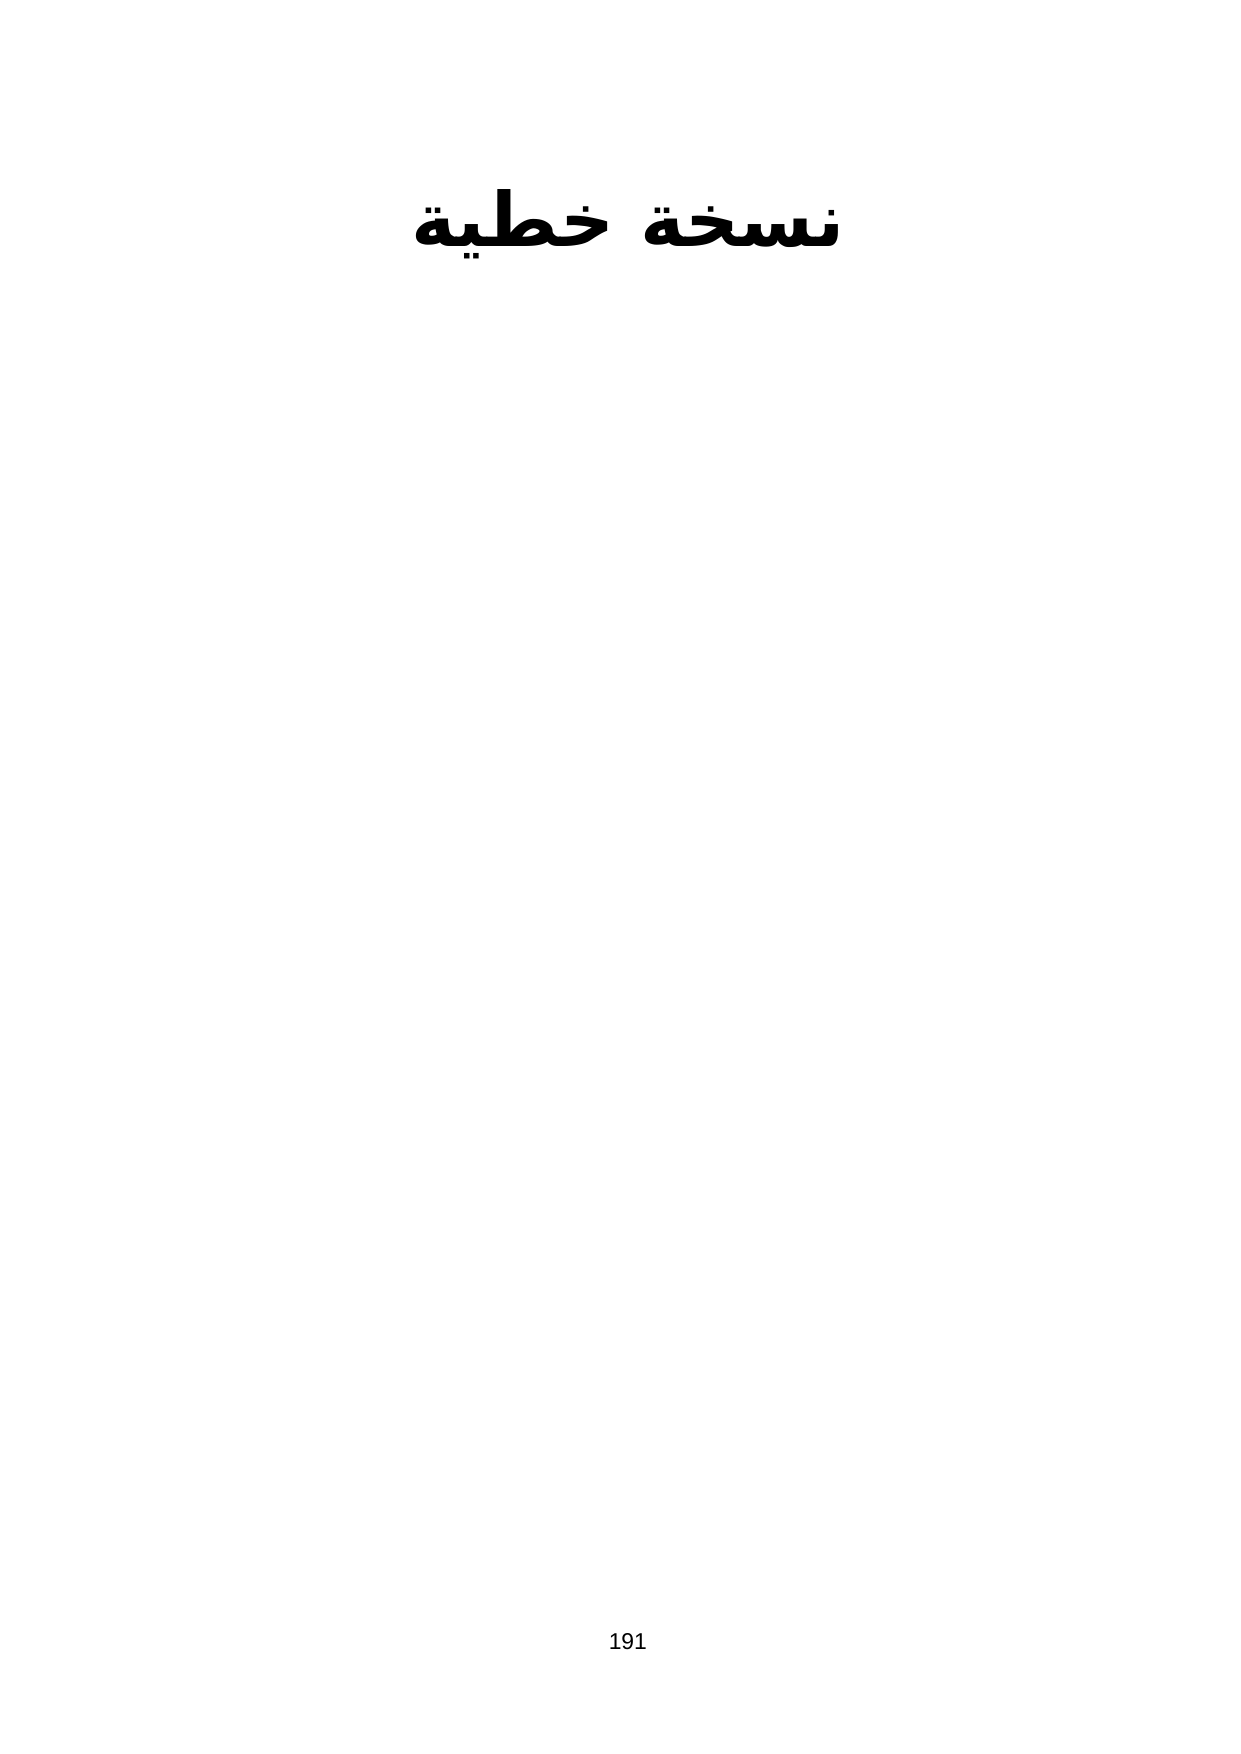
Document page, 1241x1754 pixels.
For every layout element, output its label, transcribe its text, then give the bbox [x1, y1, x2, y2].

text نسخة خطية [222, 177, 1033, 264]
